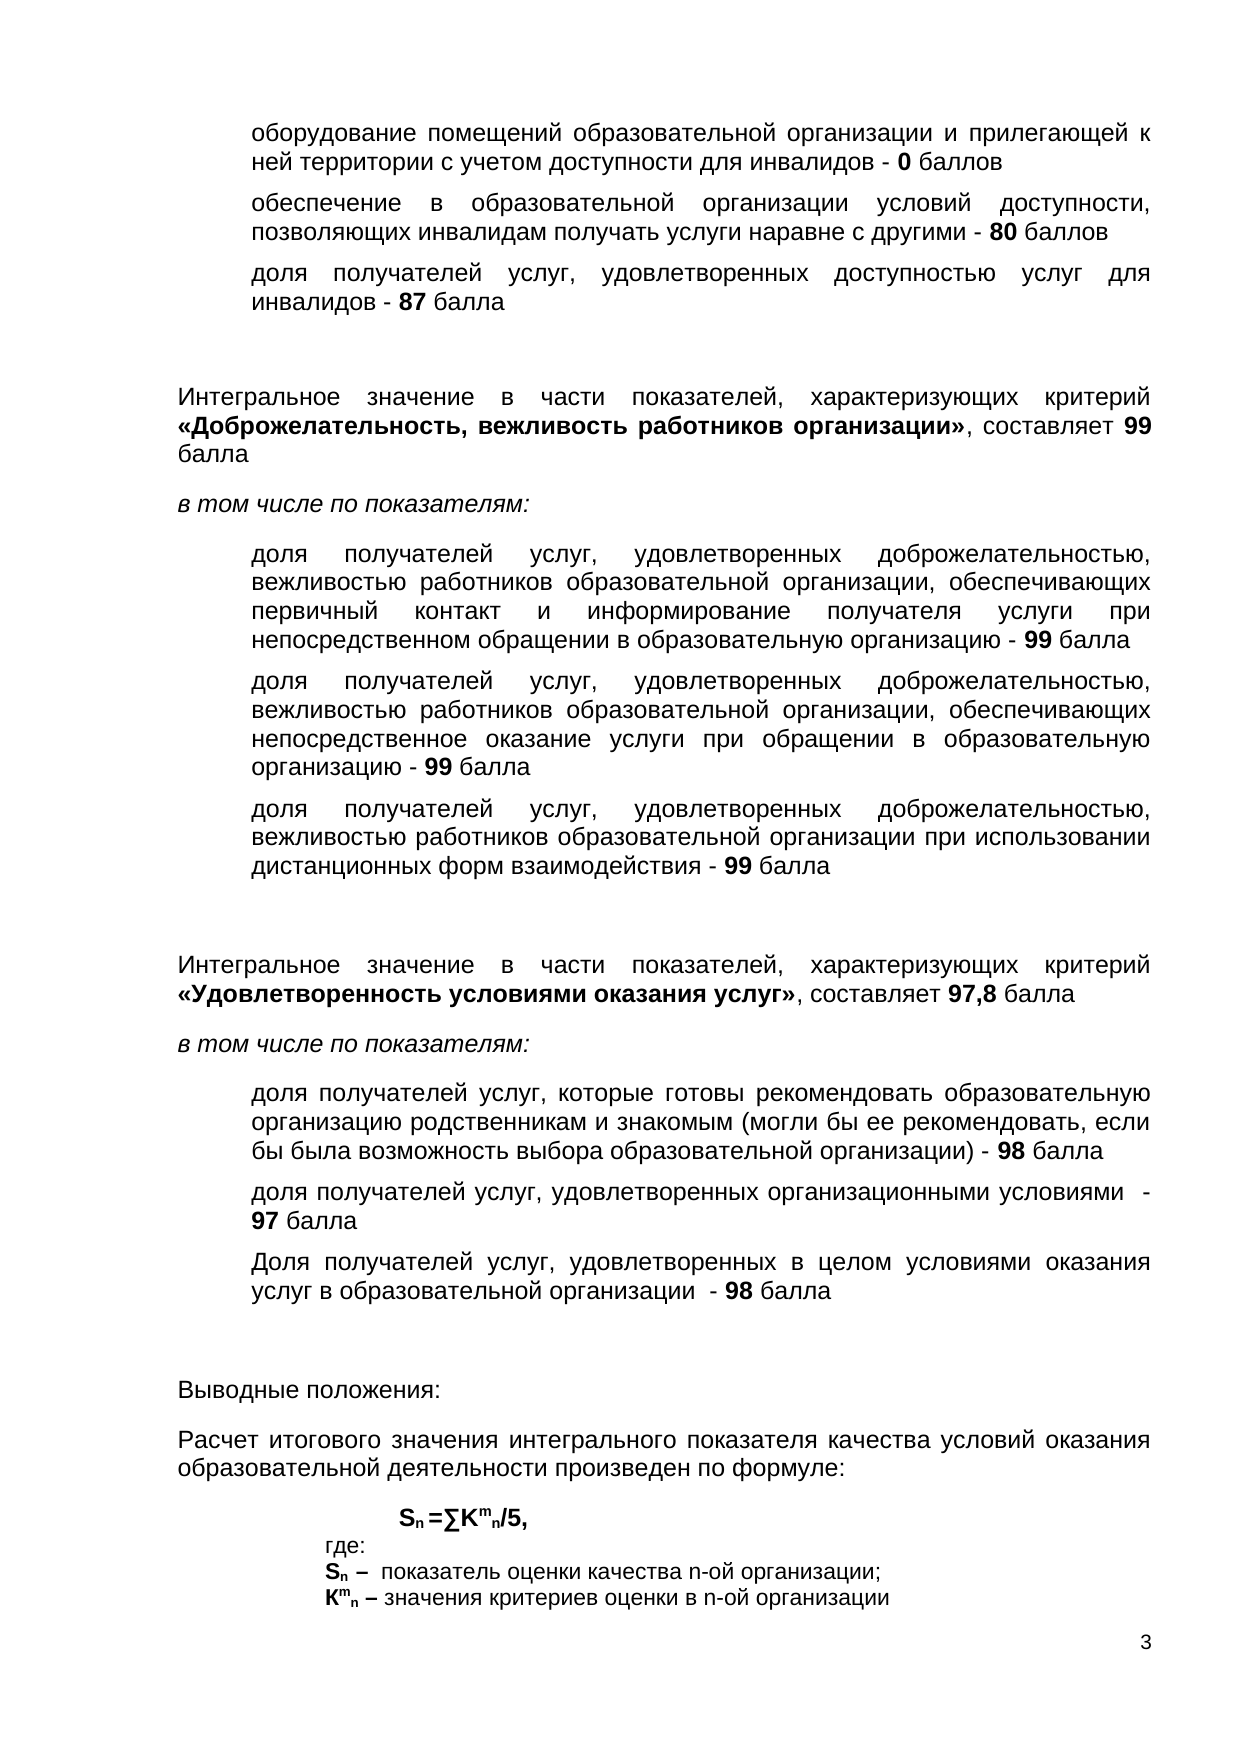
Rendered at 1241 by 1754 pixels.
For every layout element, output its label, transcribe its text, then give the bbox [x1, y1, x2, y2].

text обеспечение в образовательной организации условий доступности, позволяющих инвалидам получать услуги наравне с другими - 80 баллов [251, 188, 1152, 246]
text Расчет итогового значения интегрального показателя качества условий оказания образовательной деятельности произведен по формуле: [177, 1424, 1152, 1482]
text где: [325, 1532, 1152, 1558]
text оборудование помещений образовательной организации и прилегающей к ней территории с учетом доступности для инвалидов - 0 баллов [251, 118, 1152, 176]
text Интегральное значение в части показателей, характеризующих критерий «Доброжелательность, вежливость работников организации», составляет 99 балла [177, 382, 1152, 468]
text в том числе по показателям: [177, 489, 1152, 518]
text в том числе по показателям: [177, 1029, 1152, 1057]
text доля получателей услуг, удовлетворенных доброжелательностью, вежливостью работников образовательной организации при использовании дистанционных форм взаимодействия - 99 балла [251, 793, 1152, 880]
text Интегральное значение в части показателей, характеризующих критерий «Удовлетворенность условиями оказания услуг», составляет 97,8 балла [177, 950, 1152, 1008]
text Sn – показатель оценки качества n-ой организации; [325, 1558, 1152, 1584]
text доля получателей услуг, удовлетворенных доброжелательностью, вежливостью работников образовательной организации, обеспечивающих непосредственное оказание услуги при обращении в образовательную организацию - 99 балла [251, 666, 1152, 781]
text Доля получателей услуг, удовлетворенных в целом условиями оказания услуг в образовательной организации - 98 балла [251, 1247, 1152, 1304]
text доля получателей услуг, удовлетворенных доступностью услуг для инвалидов - 87 балла [251, 258, 1152, 316]
text Выводные положения: [177, 1375, 1152, 1404]
text Кmn – значения критериев оценки в n-ой организации [325, 1584, 1152, 1611]
text Sn =∑Kmn/5, [398, 1503, 1152, 1532]
text доля получателей услуг, удовлетворенных доброжелательностью, вежливостью работников образовательной организации, обеспечивающих первичный контакт и информирование получателя услуги при непосредственном обращении в образовательную организацию - 99 балла [251, 538, 1152, 653]
text доля получателей услуг, которые готовы рекомендовать образовательную организацию родственникам и знакомым (могли бы ее рекомендовать, если бы была возможность выбора образовательной организации) - 98 балла [251, 1078, 1152, 1164]
text доля получателей услуг, удовлетворенных организационными условиями - 97 балла [251, 1177, 1152, 1234]
